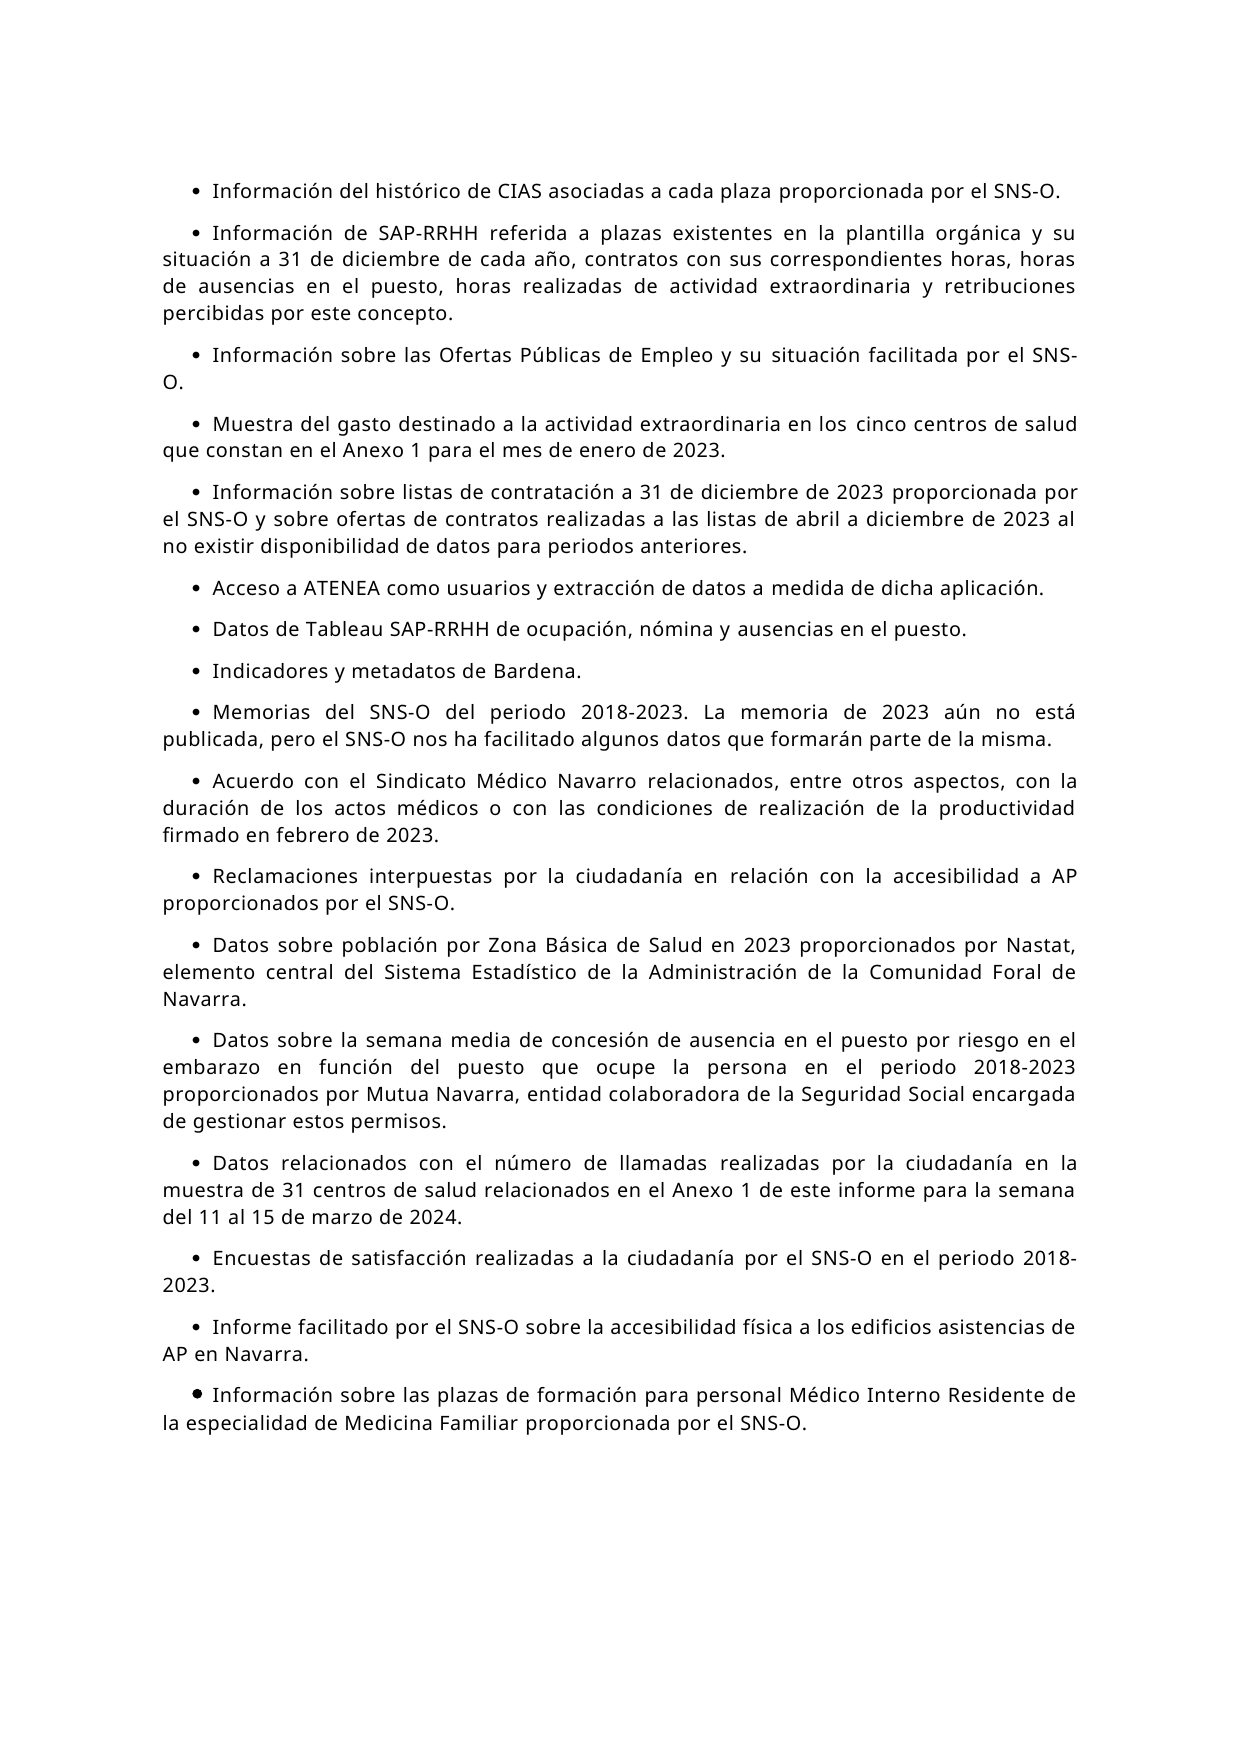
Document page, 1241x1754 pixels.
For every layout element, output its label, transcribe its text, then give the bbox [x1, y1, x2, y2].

list Memorias del SNS-O del periodo 2018-2023. La memoria de 2023 aún no está publicada, pero el SNS-O nos ha facilitado algunos datos que formarán parte de la misma. [162, 698, 1078, 752]
list Informe facilitado por el SNS-O sobre la accesibilidad física a los edificios asistencias de AP en Navarra. [162, 1313, 1078, 1367]
list Indicadores y metadatos de Bardena. [162, 657, 1078, 684]
list Datos relacionados con el número de llamadas realizadas por la ciudadanía en la muestra de 31 centros de salud relacionados en el Anexo 1 de este informe para la semana del 11 al 15 de marzo de 2024. [162, 1149, 1078, 1230]
list Información sobre las plazas de formación para personal Médico Interno Residente de la especialidad de Medicina Familiar proporcionada por el SNS-O. [162, 1382, 1078, 1436]
list Datos sobre población por Zona Básica de Salud en 2023 proporcionados por Nastat, elemento central del Sistema Estadístico de la Administración de la Comunidad Foral de Navarra. [162, 931, 1078, 1012]
list Información del histórico de CIAS asociadas a cada plaza proporcionada por el SNS-O. [162, 177, 1078, 204]
list Muestra del gasto destinado a la actividad extraordinaria en los cinco centros de salud que constan en el Anexo 1 para el mes de enero de 2023. [162, 410, 1078, 464]
list Información de SAP-RRHH referida a plazas existentes en la plantilla orgánica y su situación a 31 de diciembre de cada año, contratos con sus correspondientes horas, horas de ausencias en el puesto, horas realizadas de actividad extraordinaria y retribuciones percibidas por este concepto. [162, 219, 1078, 327]
list Acceso a ATENEA como usuarios y extracción de datos a medida de dicha aplicación. [162, 574, 1078, 601]
list Información sobre listas de contratación a 31 de diciembre de 2023 proporcionada por el SNS-O y sobre ofertas de contratos realizadas a las listas de abril a diciembre de 2023 al no existir disponibilidad de datos para periodos anteriores. [162, 478, 1078, 559]
list Información sobre las Ofertas Públicas de Empleo y su situación facilitada por el SNS-O. [162, 341, 1078, 395]
list Acuerdo con el Sindicato Médico Navarro relacionados, entre otros aspectos, con la duración de los actos médicos o con las condiciones de realización de la productividad firmado en febrero de 2023. [162, 767, 1078, 848]
list Encuestas de satisfacción realizadas a la ciudadanía por el SNS-O en el periodo 2018-2023. [162, 1245, 1078, 1299]
list Datos sobre la semana media de concesión de ausencia en el puesto por riesgo en el embarazo en función del puesto que ocupe la persona en el periodo 2018-2023 proporcionados por Mutua Navarra, entidad colaboradora de la Seguridad Social encargada de gestionar estos permisos. [162, 1027, 1078, 1134]
list Datos de Tableau SAP-RRHH de ocupación, nómina y ausencias en el puesto. [162, 615, 1078, 642]
list Reclamaciones interpuestas por la ciudadanía en relación con la accesibilidad a AP proporcionados por el SNS-O. [162, 863, 1078, 917]
